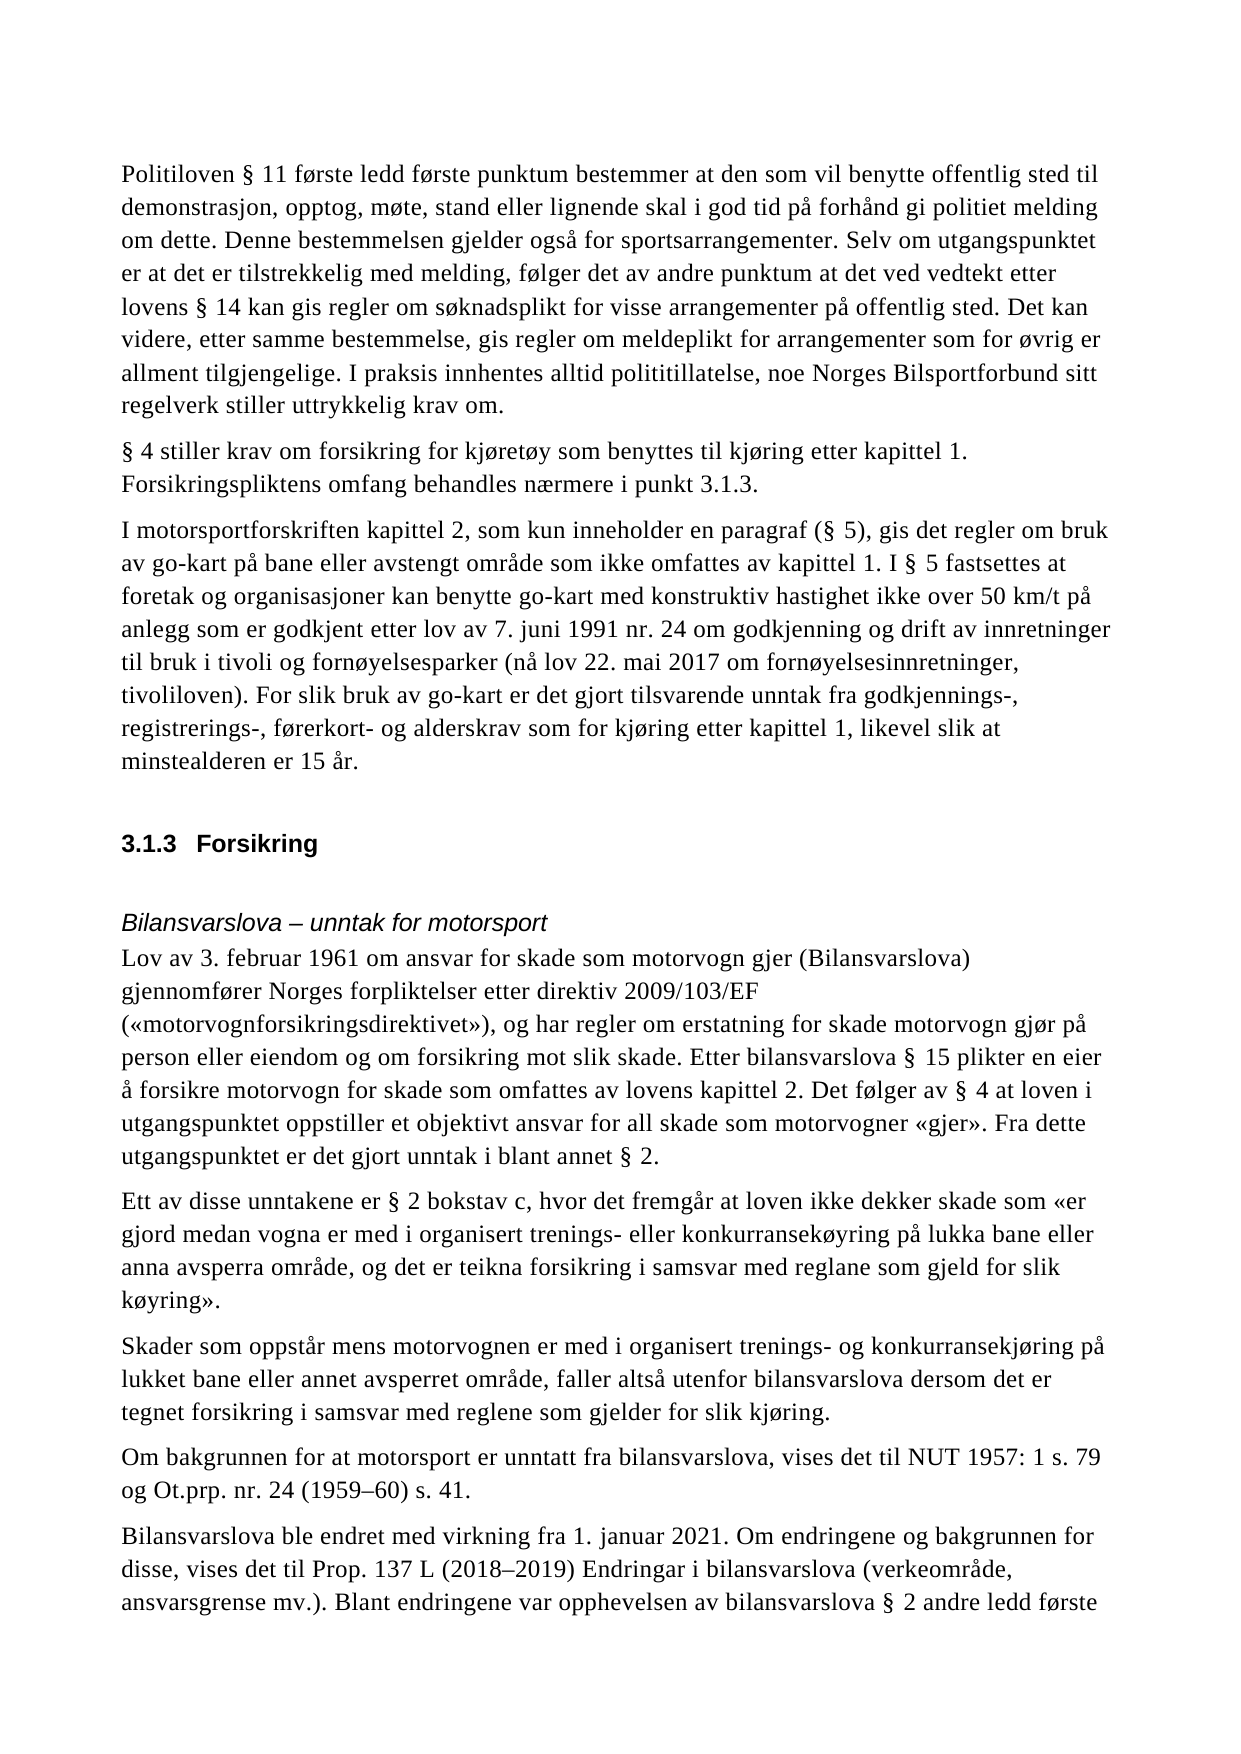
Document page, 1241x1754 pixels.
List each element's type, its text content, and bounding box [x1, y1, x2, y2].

text Lov av 3. februar 1961 om ansvar for skade som motorvogn gjer (Bilansvarslova) gjennomfører Norges forpliktelser etter direktiv 2009/103/EF («motorvognforsikringsdirektivet»), og har regler om erstatning for skade motorvogn gjør på person eller eiendom og om forsikring mot slik skade. Etter bilansvarslova § 15 plikter en eier å forsikre motorvogn for skade som omfattes av lovens kapittel 2. Det følger av § 4 at loven i utgangspunktet oppstiller et objektivt ansvar for all skade som motorvogner «gjer». Fra dette utgangspunktet er det gjort unntak i blant annet § 2. [121, 943, 1119, 1169]
text Skader som oppstår mens motorvognen er med i organisert trenings- og konkurransekjøring på lukket bane eller annet avsperret område, faller altså utenfor bilansvarslova dersom det er tegnet forsikring i samsvar med reglene som gjelder for slik kjøring. [121, 1331, 1119, 1426]
text Om bakgrunnen for at motorsport er unntatt fra bilansvarslova, vises det til NUT 1957: 1 s. 79 og Ot.prp. nr. 24 (1959–60) s. 41. [121, 1442, 1119, 1504]
text § 4 stiller krav om forsikring for kjøretøy som benyttes til kjøring etter kapittel 1. Forsikringspliktens omfang behandles nærmere i punkt 3.1.3. [121, 436, 1119, 498]
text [121, 1521, 1119, 1616]
subtitle Forsikring [121, 829, 1119, 858]
text Ett av disse unntakene er § 2 bokstav c, hvor det fremgår at loven ikke dekker skade som «er gjord medan vogna er med i organisert trenings- eller konkurransekøyring på lukka bane eller anna avsperra område, og det er teikna forsikring i samsvar med reglane som gjeld for slik køyring». [121, 1186, 1119, 1314]
text Politiloven § 11 første ledd første punktum bestemmer at den som vil benytte offentlig sted til demonstrasjon, opptog, møte, stand eller lignende skal i god tid på forhånd gi politiet melding om dette. Denne bestemmelsen gjelder også for sportsarrangementer. Selv om utgangspunktet er at det er tilstrekkelig med melding, følger det av andre punktum at det ved vedtekt etter lovens § 14 kan gis regler om søknadsplikt for visse arrangementer på offentlig sted. Det kan videre, etter samme bestemmelse, gis regler om meldeplikt for arrangementer som for øvrig er allment tilgjengelige. I praksis innhentes alltid polititillatelse, noe Norges Bilsportforbund sitt regelverk stiller uttrykkelig krav om. [121, 159, 1119, 419]
text Bilansvarslova – unntak for motorsport [121, 908, 1119, 936]
text I motorsportforskriften kapittel 2, som kun inneholder en paragraf (§ 5), gis det regler om bruk av go-kart på bane eller avstengt område som ikke omfattes av kapittel 1. I § 5 fastsettes at foretak og organisasjoner kan benytte go-kart med konstruktiv hastighet ikke over 50 km/t på anlegg som er godkjent etter lov av 7. juni 1991 nr. 24 om godkjenning og drift av innretninger til bruk i tivoli og fornøyelsesparker (nå lov 22. mai 2017 om fornøyelsesinnretninger, tivoliloven). For slik bruk av go-kart er det gjort tilsvarende unntak fra godkjennings-, registrerings-, førerkort- og alderskrav som for kjøring etter kapittel 1, likevel slik at minstealderen er 15 år. [121, 515, 1119, 774]
